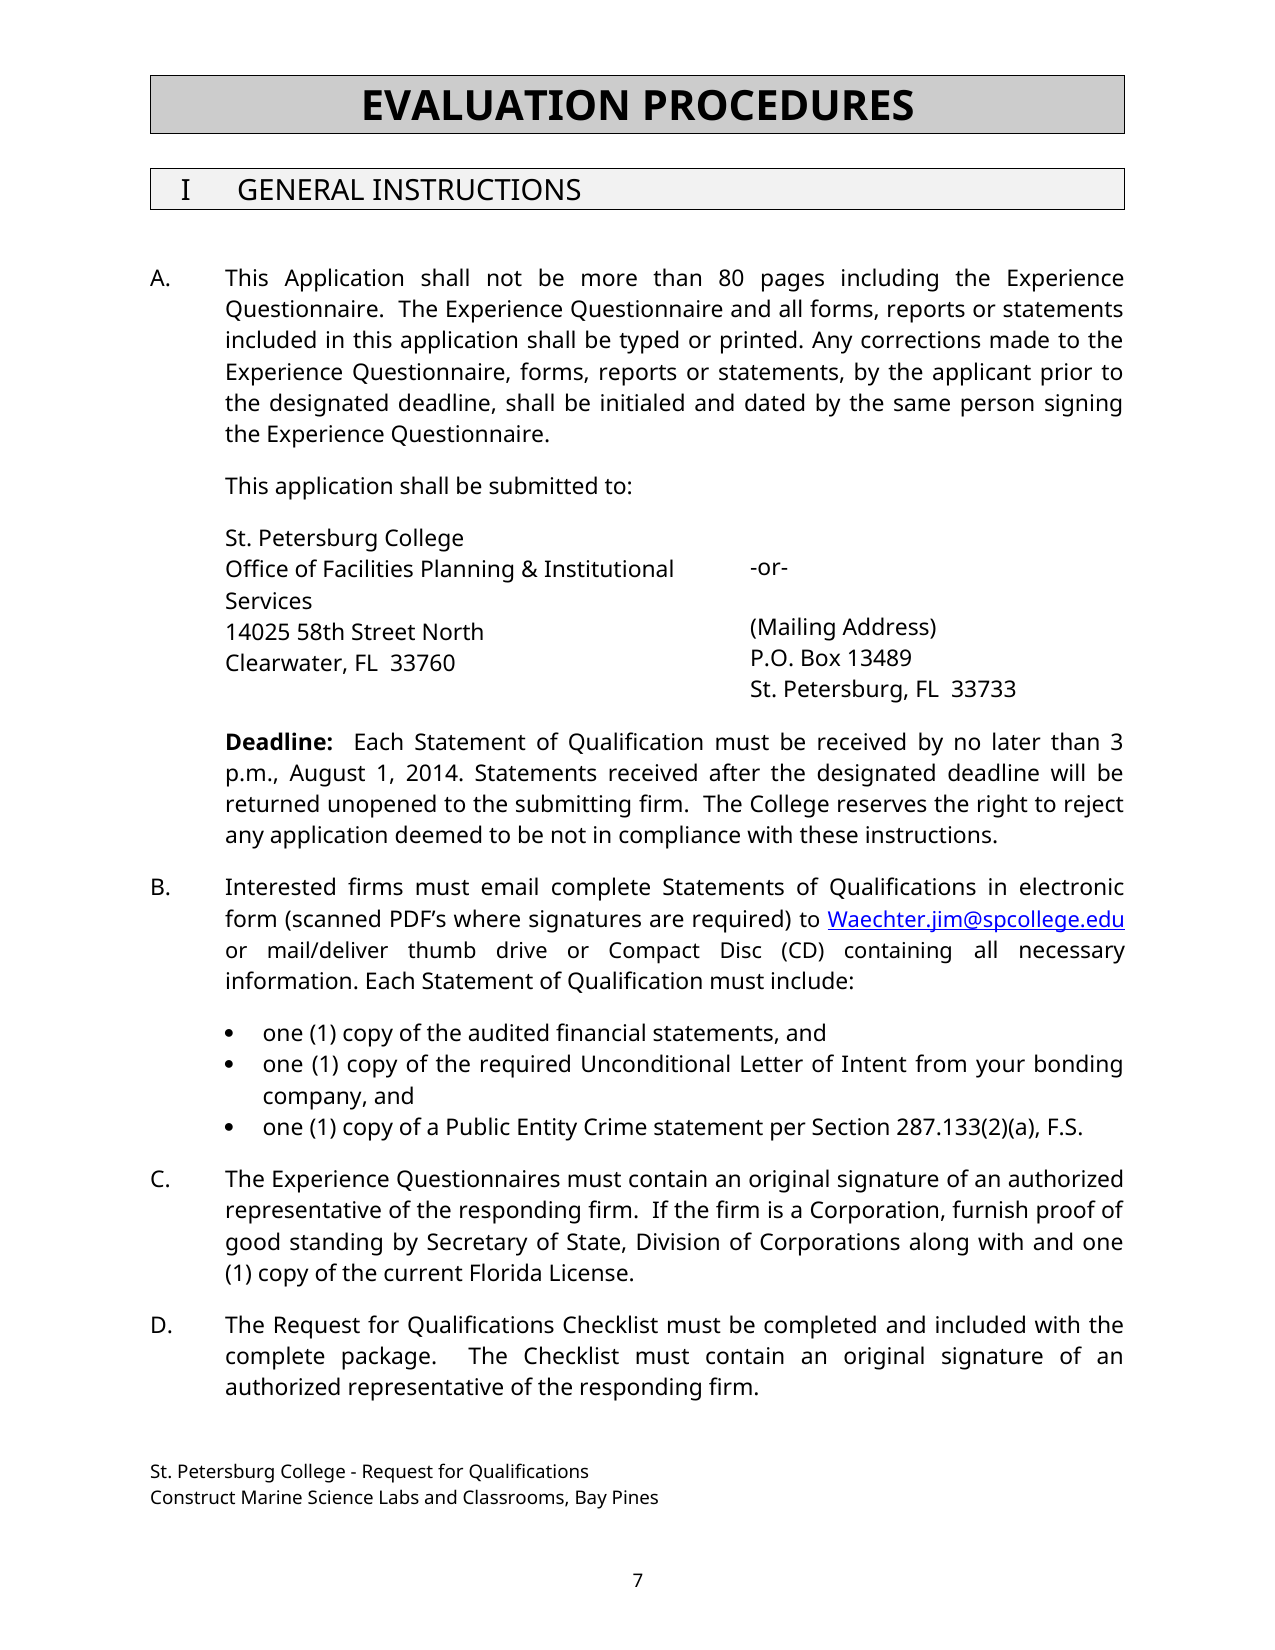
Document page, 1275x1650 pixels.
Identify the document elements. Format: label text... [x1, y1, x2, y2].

text St. Petersburg College [225, 522, 675, 553]
text Clearwater, FL 33760 [225, 647, 675, 678]
text B. Interested firms must email complete Statements of Qualifications in electronic form (scanned PDF’s where signatures are required) to Waechter.jim@spcollege.edu or mail/deliver thumb drive or Compact Disc (CD) containing all necessary information. Each Statement of Qualification must include: [150, 871, 1125, 996]
list one (1) copy of the audited financial statements, and [225, 1017, 1125, 1048]
list one (1) copy of the required Unconditional Letter of Intent from your bonding company, and [225, 1048, 1125, 1111]
text (Mailing Address) [750, 611, 1125, 642]
text A. This Application shall not be more than 80 pages including the Experience Questionnaire. The Experience Questionnaire and all forms, reports or statements included in this application shall be typed or printed. Any corrections made to the Experience Questionnaire, forms, reports or statements, by the applicant prior to the designated deadline, shall be initialed and dated by the same person signing the Experience Questionnaire. [150, 262, 1125, 449]
table_header EVALUATION PROCEDURES [151, 76, 1124, 133]
text C. The Experience Questionnaires must contain an original signature of an authorized representative of the responding firm. If the firm is a Corporation, furnish proof of good standing by Secretary of State, Division of Corporations along with and one (1) copy of the current Florida License. [150, 1163, 1125, 1288]
text Deadline: Each Statement of Qualification must be received by no later than 3 p.m., August 1, 2014. Statements received after the designated deadline will be returned unopened to the submitting firm. The College reserves the right to reject any application deemed to be not in compliance with these instructions. [225, 726, 1125, 851]
text -or- [750, 551, 1125, 582]
text P.O. Box 13489 [750, 642, 1125, 673]
text D. The Request for Qualifications Checklist must be completed and included with the complete package. The Checklist must contain an original signature of an authorized representative of the responding firm. [150, 1309, 1125, 1403]
text 14025 58th Street North [225, 616, 675, 647]
list one (1) copy of a Public Entity Crime statement per Section 287.133(2)(a), F.S. [225, 1111, 1125, 1142]
text This application shall be submitted to: [225, 470, 1125, 501]
table_header I GENERAL INSTRUCTIONS [151, 169, 1124, 209]
text St. Petersburg, FL 33733 [750, 673, 1125, 705]
text Office of Facilities Planning & Institutional Services [225, 553, 675, 616]
